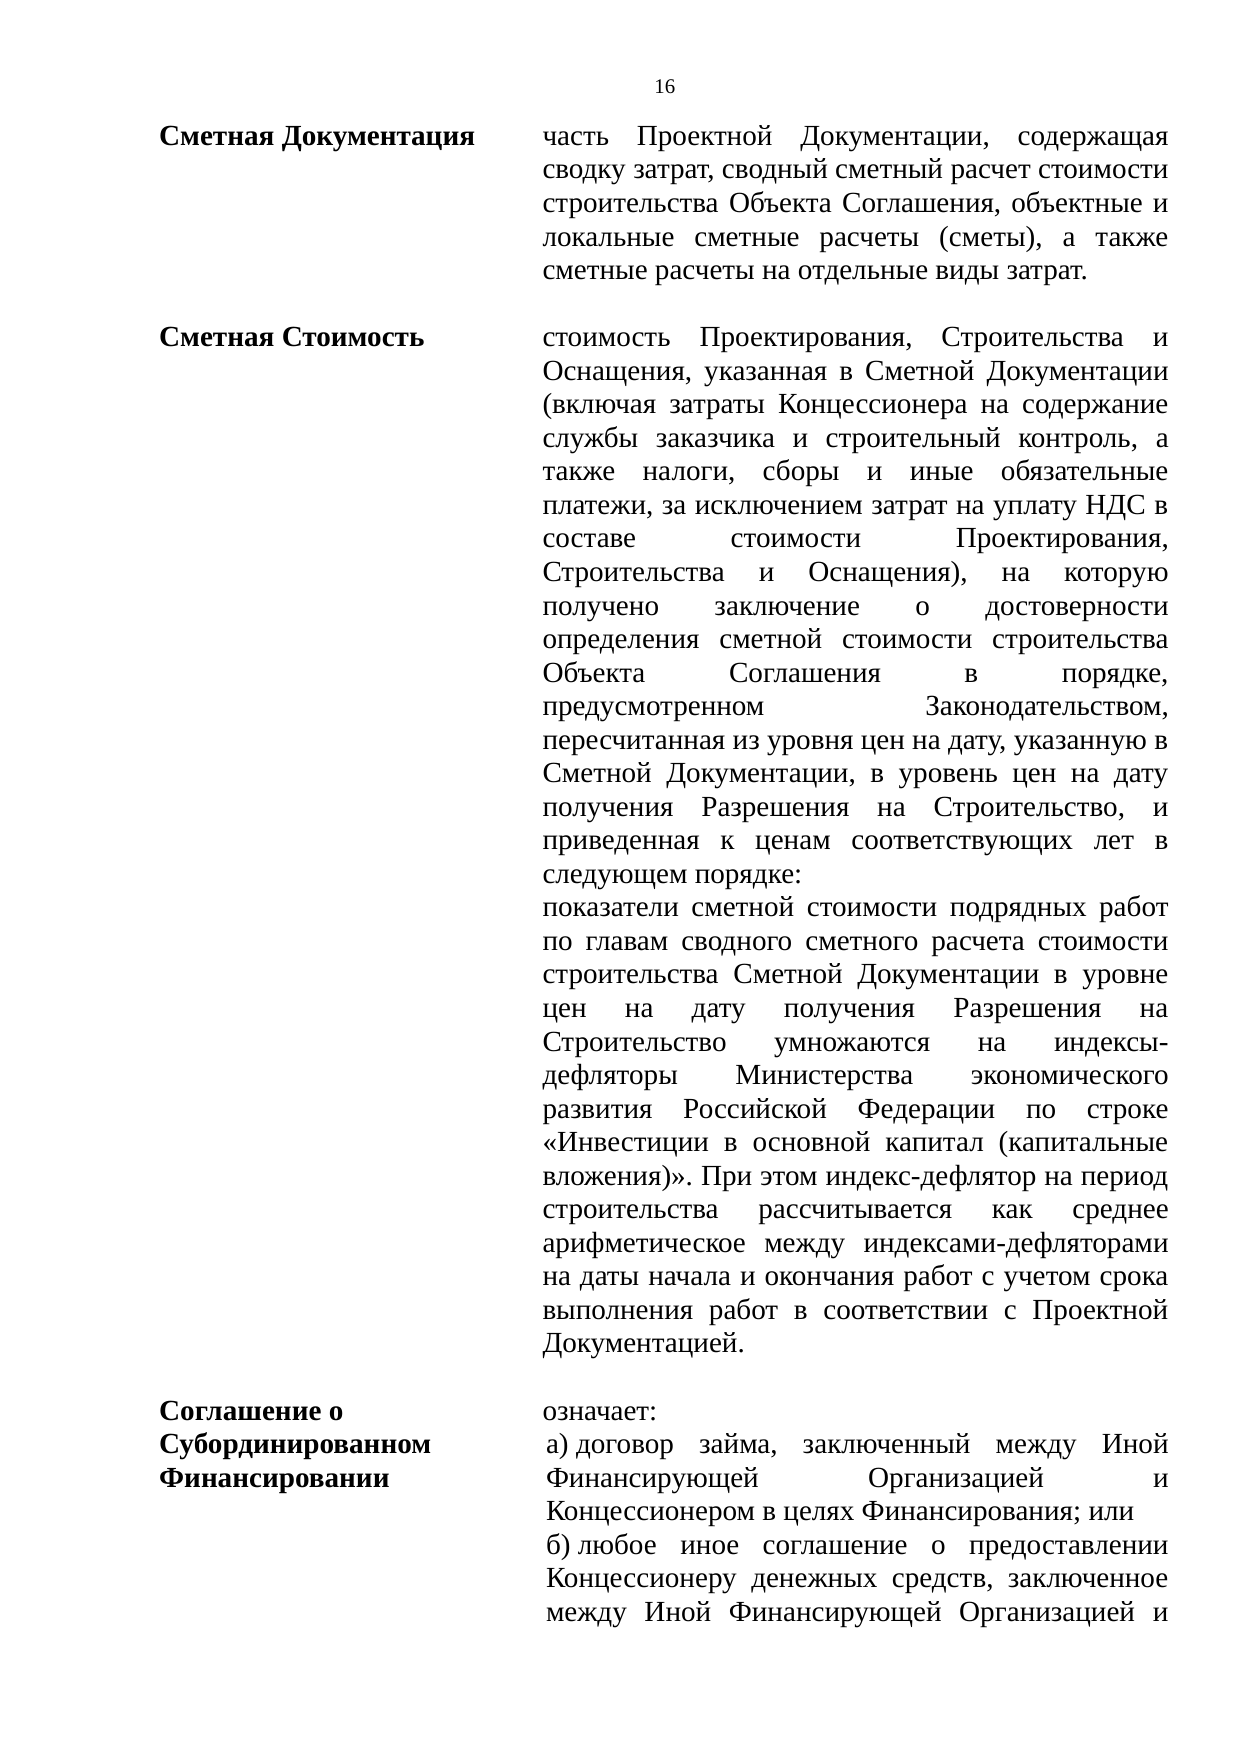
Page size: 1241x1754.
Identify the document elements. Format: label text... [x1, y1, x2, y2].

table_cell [148, 1393, 531, 1627]
table_cell часть Проектной Документации, содержащая сводку затрат, сводный сметный расчет стоимости строительства Объекта Соглашения, объектные и локальные сметные расчеты (сметы), а также сметные расчеты на отдельные виды затрат. [531, 118, 1180, 319]
table_cell стоимость Проектирования, Строительства и Оснащения, указанная в Сметной Документации (включая затраты Концессионера на содержание службы заказчика и строительный контроль, а также налоги, сборы и иные обязательные платежи, за исключением затрат на уплату НДС в составе стоимости Проектирования, Строительства и Оснащения), на которую получено заключение о достоверности определения сметной стоимости строительства Объекта Соглашения в порядке, предусмотренном Законодательством, пересчитанная из уровня цен на дату, указанную в Сметной Документации, в уровень цен на дату получения Разрешения на Строительство, и приведенная к ценам соответствующих лет в следующем порядке: показатели сметной стоимости подрядных работ по главам сводного сметного расчета стоимости строительства Сметной Документации в уровне цен на дату получения Разрешения на Строительство умножаются на индексы-дефляторы Министерства экономического развития Российской Федерации по строке «Инвестиции в основной капитал (капитальные вложения)». При этом индекс-дефлятор на период строительства рассчитывается как среднее арифметическое между индексами-дефляторами на даты начала и окончания работ с учетом срока выполнения работ в соответствии с Проектной Документацией. [531, 319, 1180, 1393]
table_cell Сметная Документация [148, 118, 531, 319]
table_cell Сметная Стоимость [148, 319, 531, 1393]
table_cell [531, 1393, 1180, 1627]
